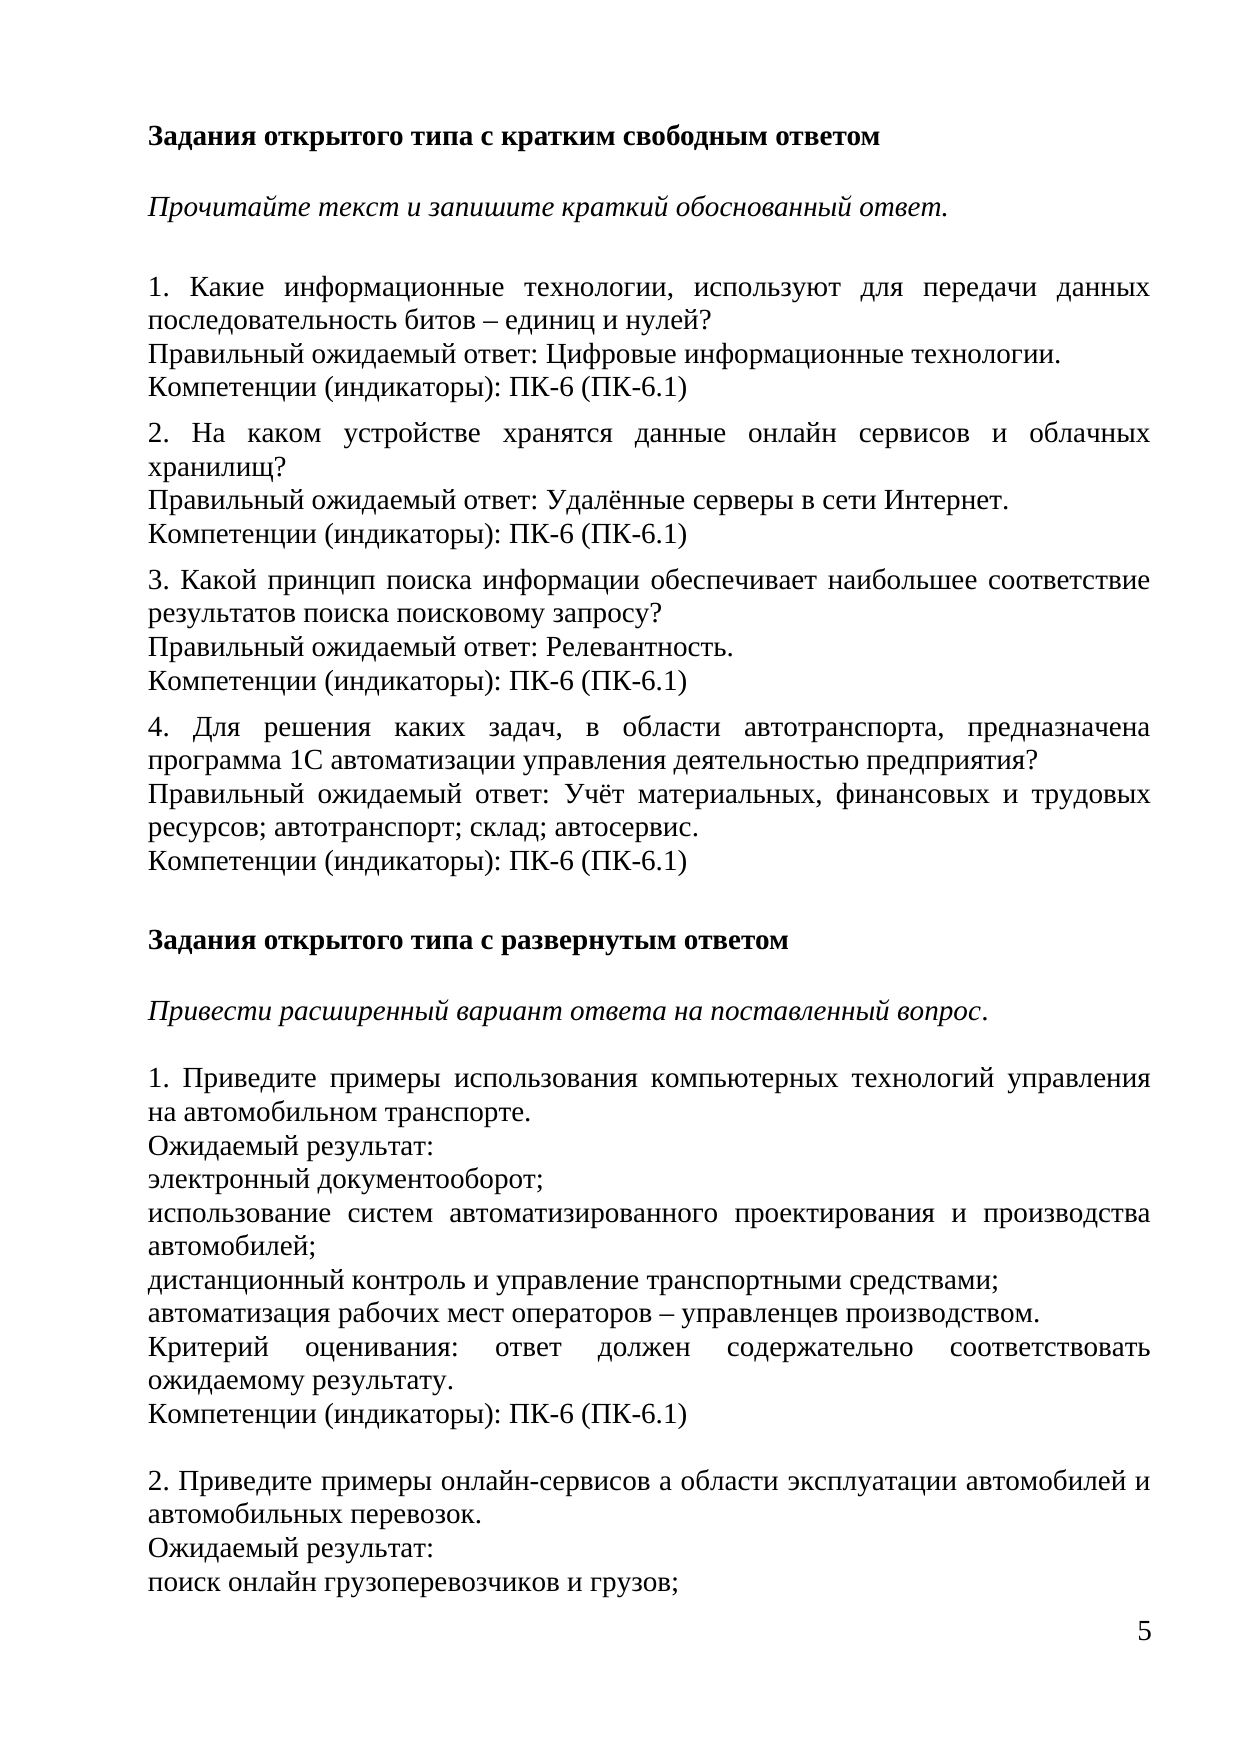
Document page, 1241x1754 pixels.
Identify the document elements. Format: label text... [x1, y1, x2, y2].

text Задания открытого типа с развернутым ответом [148, 922, 1152, 956]
text 3. Какой принцип поиска информации обеспечивает наибольшее соответствие результатов поиска поисковому запросу? [148, 562, 1152, 629]
text Задания открытого типа с кратким свободным ответом [148, 118, 1152, 152]
text Компетенции (индикаторы): ПК-6 (ПК-6.1) [148, 1396, 1152, 1429]
text Правильный ожидаемый ответ: Удалённые серверы в сети Интернет. [148, 482, 1152, 516]
text автоматизация рабочих мест операторов – управленцев производством. [148, 1295, 1152, 1329]
text Компетенции (индикаторы): ПК-6 (ПК-6.1) [148, 369, 1152, 403]
text Правильный ожидаемый ответ: Учёт материальных, финансовых и трудовых ресурсов; автотранспорт; склад; автосервис. [148, 776, 1152, 843]
text Ожидаемый результат: [148, 1530, 1152, 1564]
text 2. На каком устройстве хранятся данные онлайн сервисов и облачных хранилищ? [148, 415, 1152, 482]
text Компетенции (индикаторы): ПК-6 (ПК-6.1) [148, 843, 1152, 876]
text Компетенции (индикаторы): ПК-6 (ПК-6.1) [148, 663, 1152, 696]
text электронный документооборот; [148, 1161, 1152, 1195]
text поиск онлайн грузоперевозчиков и грузов; [148, 1564, 1152, 1597]
text Привести расширенный вариант ответа на поставленный вопрос. [148, 993, 1152, 1027]
text Критерий оценивания: ответ должен содержательно соответствовать ожидаемому результату. [148, 1329, 1152, 1396]
text 1. Какие информационные технологии, используют для передачи данных последовательность битов – единиц и нулей? [148, 269, 1152, 336]
text Компетенции (индикаторы): ПК-6 (ПК-6.1) [148, 516, 1152, 549]
text использование систем автоматизированного проектирования и производства автомобилей; [148, 1195, 1152, 1262]
text 4. Для решения каких задач, в области автотранспорта, предназначена программа 1С автоматизации управления деятельностью предприятия? [148, 709, 1152, 776]
text 2. Приведите примеры онлайн-сервисов а области эксплуатации автомобилей и автомобильных перевозок. [148, 1463, 1152, 1530]
text дистанционный контроль и управление транспортными средствами; [148, 1262, 1152, 1295]
text Правильный ожидаемый ответ: Цифровые информационные технологии. [148, 336, 1152, 369]
text Ожидаемый результат: [148, 1128, 1152, 1161]
text 1. Приведите примеры использования компьютерных технологий управления на автомобильном транспорте. [148, 1061, 1152, 1128]
text Правильный ожидаемый ответ: Релевантность. [148, 629, 1152, 663]
text Прочитайте текст и запишите краткий обоснованный ответ. [148, 189, 1152, 223]
